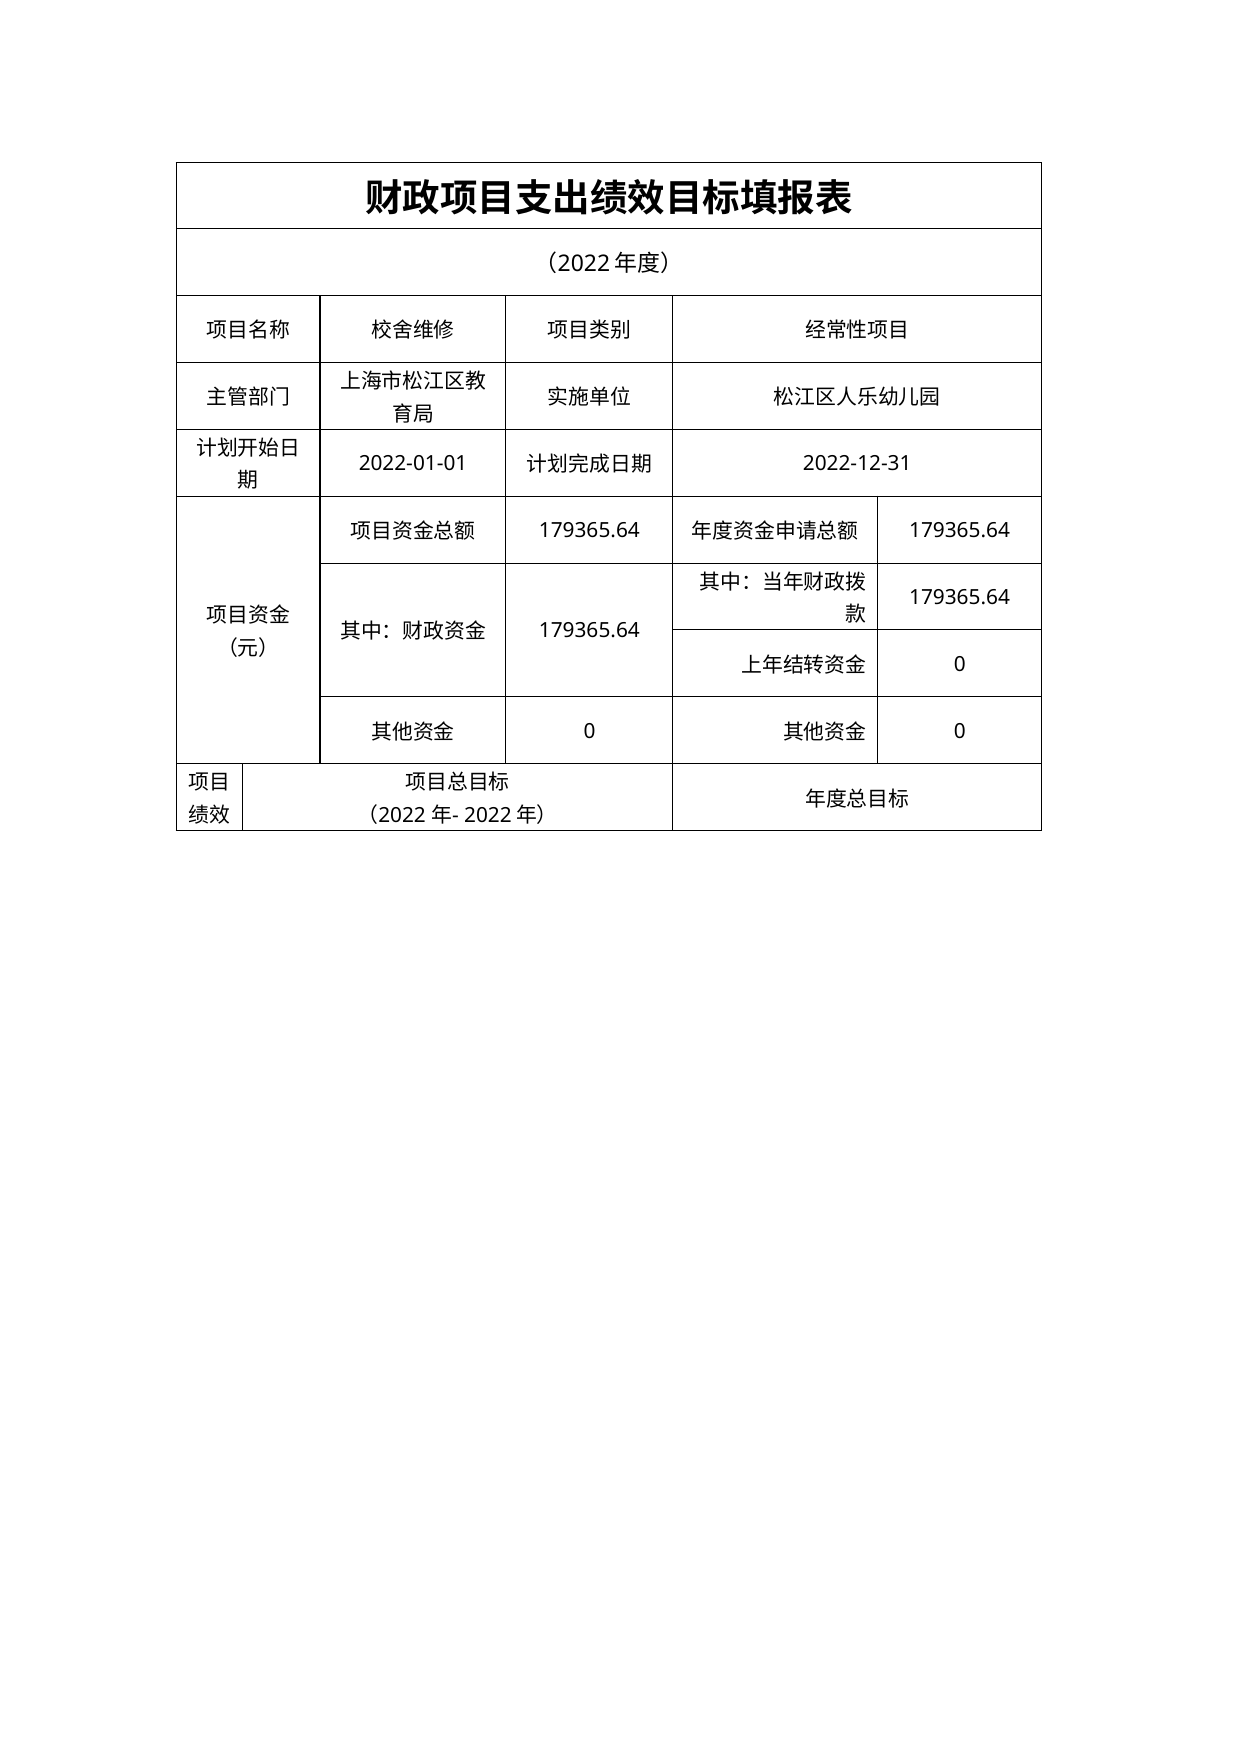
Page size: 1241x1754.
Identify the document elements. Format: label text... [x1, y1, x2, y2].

table_cell 2022-01-01 [321, 430, 505, 496]
table_cell 项目总目标 （2022 年- 2022年） [243, 764, 672, 830]
table_cell 0 [878, 630, 1041, 696]
table_cell 项目绩效目标 [177, 764, 242, 830]
table_cell 0 [506, 697, 672, 763]
table_cell 实施单位 [506, 363, 672, 429]
table_cell 经常性项目 [673, 296, 1041, 362]
table_cell 计划完成日期 [506, 430, 672, 496]
table_cell 上海市松江区教育局 [321, 363, 505, 429]
table_cell 松江区人乐幼儿园 [673, 363, 1041, 429]
table_cell 2022-12-31 [673, 430, 1041, 496]
table_cell 年度总目标 [673, 764, 1041, 830]
table_cell 项目类别 [506, 296, 672, 362]
table_cell 其他资金 [673, 697, 877, 763]
table_header 财政项目支出绩效目标填报表 [177, 163, 1041, 228]
table_cell 0 [878, 697, 1041, 763]
table_cell 项目名称 [177, 296, 319, 362]
table_cell 校舍维修 [321, 296, 505, 362]
table_cell 179365.64 [506, 497, 672, 562]
table_cell 179365.64 [878, 564, 1041, 629]
table_cell 其他资金 [321, 697, 505, 763]
table_cell （2022年度） [177, 229, 1041, 295]
table_cell 其中：当年财政拨款 [673, 564, 877, 629]
table_cell 计划开始日期 [177, 430, 319, 496]
table_cell 主管部门 [177, 363, 319, 429]
table_cell 项目资金总额 [321, 497, 505, 562]
table_cell 上年结转资金 [673, 630, 877, 696]
table_cell 其中：财政资金 [321, 564, 505, 696]
table_cell 项目资金 （元） [177, 497, 319, 763]
table_cell 年度资金申请总额 [673, 497, 877, 562]
table_cell 179365.64 [506, 564, 672, 696]
table_cell 179365.64 [878, 497, 1041, 562]
